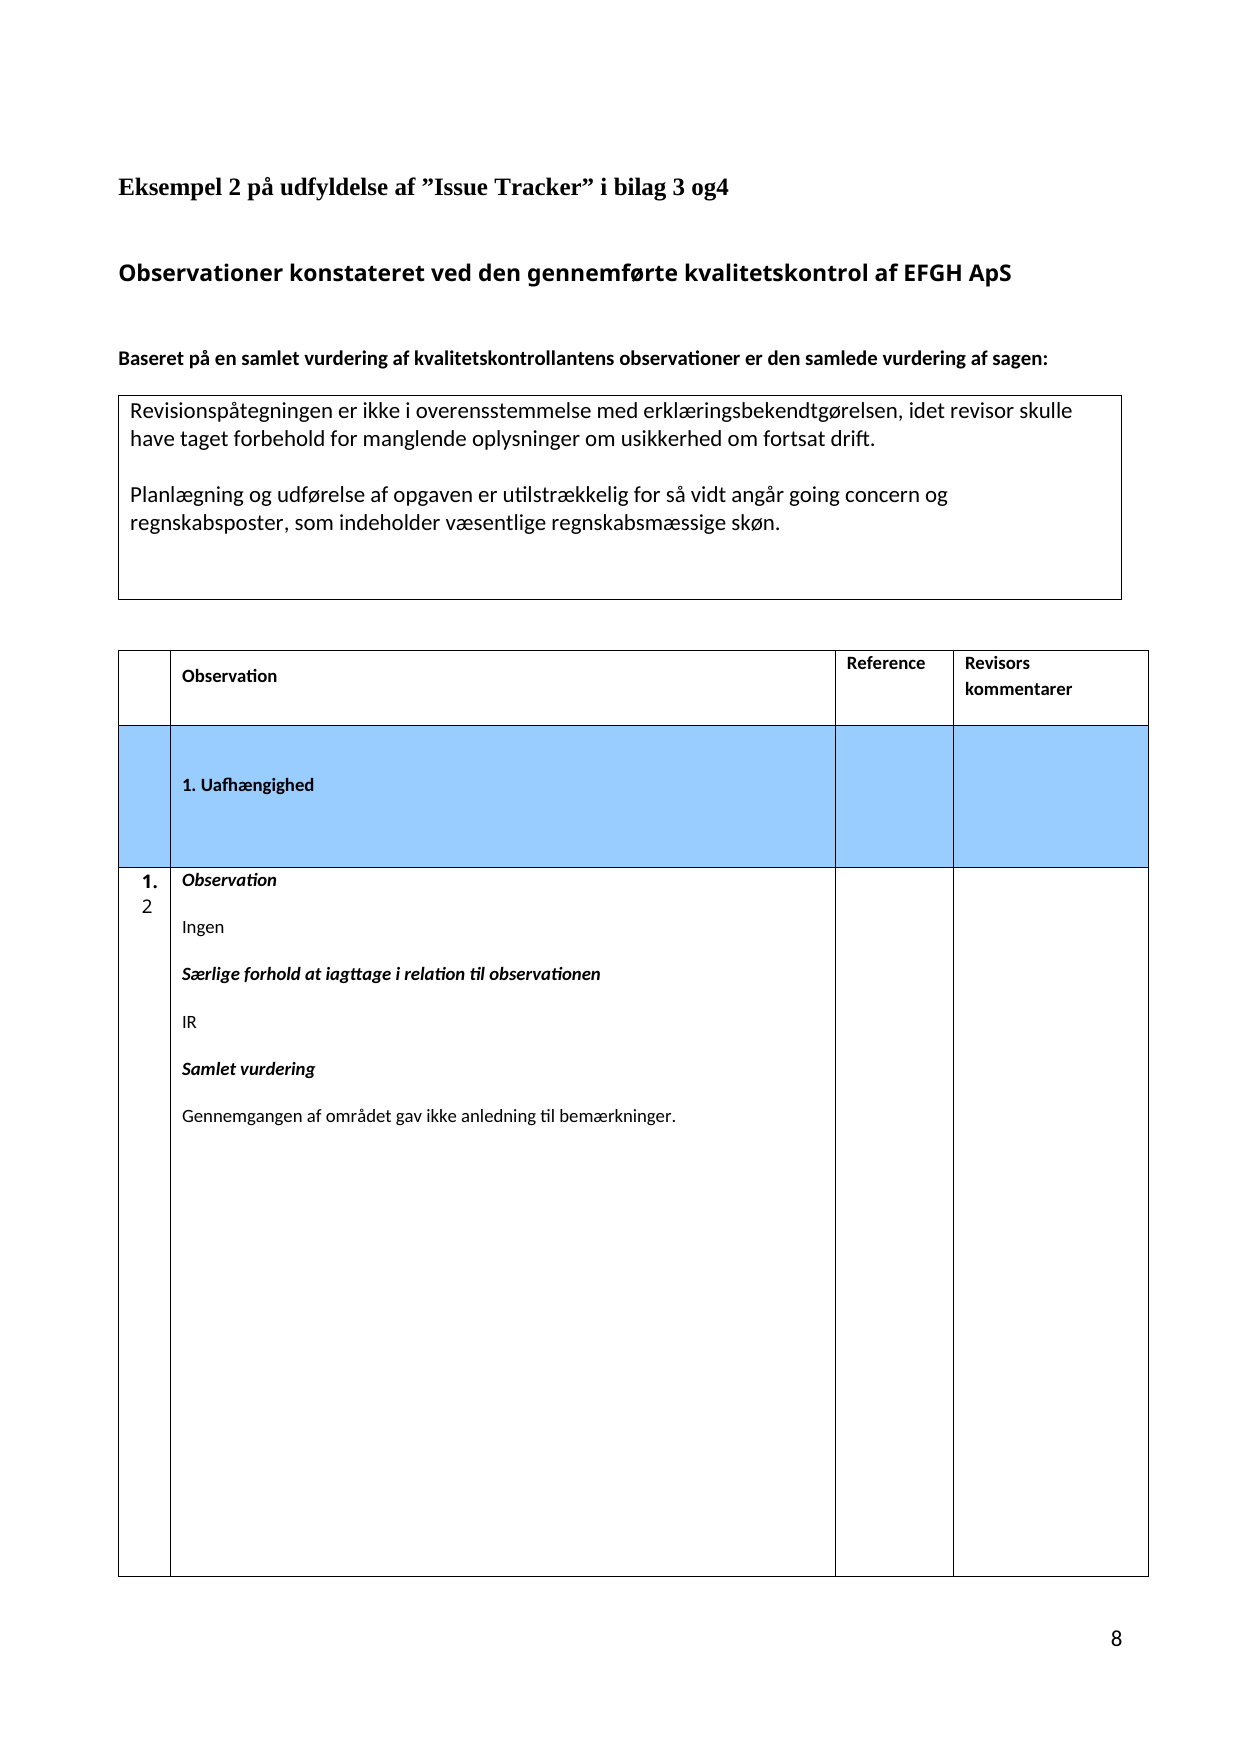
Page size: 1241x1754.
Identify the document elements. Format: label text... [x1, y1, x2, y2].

table_header Revisionspåtegningen er ikke i overensstemmelse med erklæringsbekendtgørelsen, idet revisor skulle have taget forbehold for manglende oplysninger om usikkerhed om fortsat drift. Planlægning og udførelse af opgaven er utilstrækkelig for så vidt angår going concern og regnskabsposter, som indeholder væsentlige regnskabsmæssige skøn. [119, 396, 1121, 599]
table_cell Observation Ingen Særlige forhold at iagttage i relation til observationen IR Samlet vurdering Gennemgangen af området gav ikke anledning til bemærkninger. [171, 868, 835, 1576]
subtitle Eksempel 2 på udfyldelse af ”Issue Tracker” i bilag 3 og4 [118, 172, 1122, 201]
table_cell [836, 726, 953, 867]
table_cell [954, 726, 1148, 867]
table_cell [836, 868, 953, 1576]
text Observationer konstateret ved den gennemførte kvalitetskontrol af EFGH ApS [118, 257, 1063, 288]
table_cell [954, 868, 1148, 1576]
table_header [119, 651, 170, 725]
table_header Observation [171, 651, 835, 725]
table_cell 1. Uafhængighed [171, 726, 835, 867]
table_cell [119, 726, 170, 867]
table_header Reference [836, 651, 953, 725]
table_cell 2 [119, 868, 170, 1576]
table_header Revisors kommentarer [954, 651, 1148, 725]
text Baseret på en samlet vurdering af kvalitetskontrollantens observationer er den samlede vurdering af sagen: [118, 345, 1122, 370]
